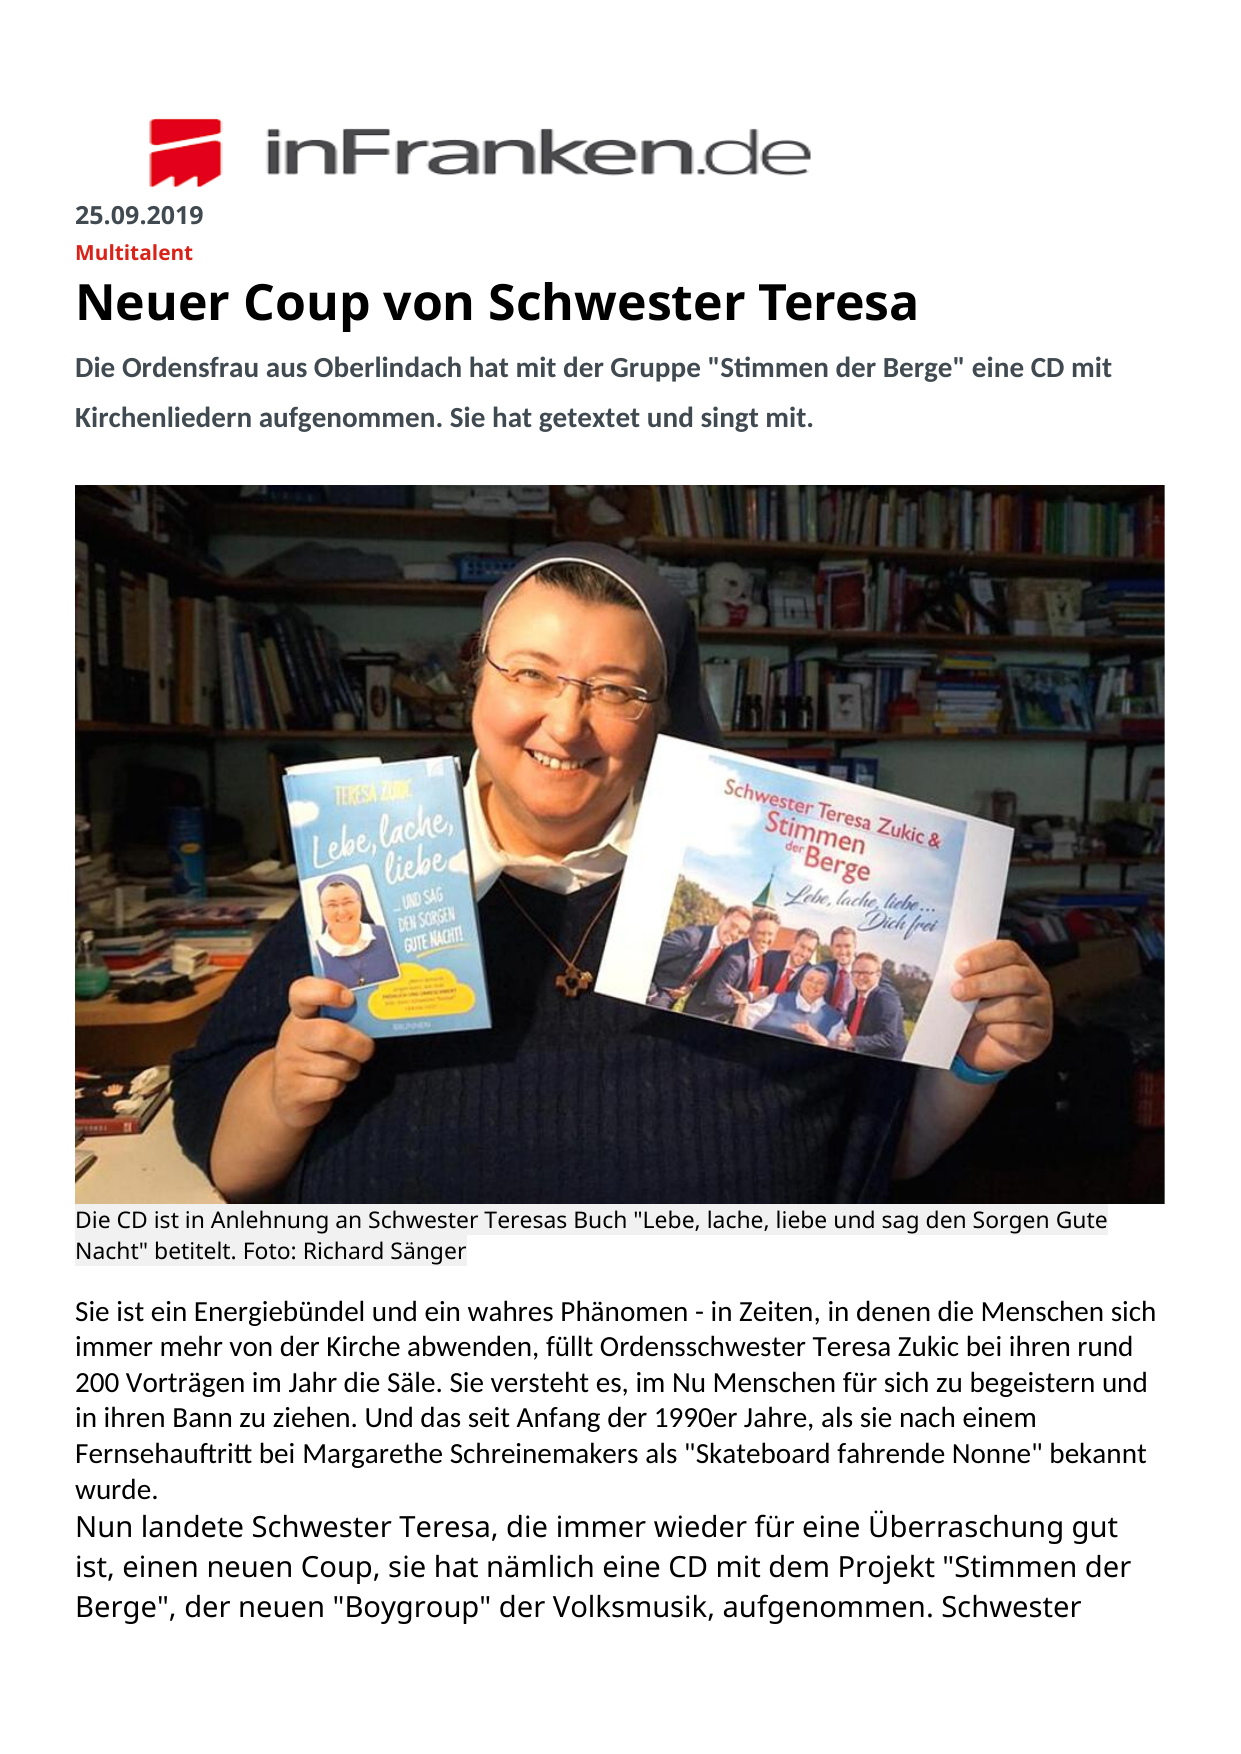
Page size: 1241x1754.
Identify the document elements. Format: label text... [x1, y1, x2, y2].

text Die CD ist in Anlehnung an Schwester Teresas Buch "Lebe, lache, liebe und sag den Sorgen Gute Nacht" betitelt. Foto: Richard Sänger [467, 1204, 1165, 1266]
text Neuer Coup von Schwester Teresa [75, 267, 1165, 335]
picture [75, 75, 886, 198]
text Multitalent [75, 232, 1165, 267]
picture [75, 485, 1165, 1204]
text 25.09.2019 [75, 198, 1165, 232]
text Die Ordensfrau aus Oberlindach hat mit der Gruppe "Stimmen der Berge" eine CD mit Kirchenliedern aufgenommen. Sie hat getextet und singt mit. [75, 335, 1165, 435]
text Sie ist ein Energiebündel und ein wahres Phänomen - in Zeiten, in denen die Menschen sich immer mehr von der Kirche abwenden, füllt Ordensschwester Teresa Zukic bei ihren rund 200 Vorträgen im Jahr die Säle. Sie versteht es, im Nu Menschen für sich zu begeistern und in ihren Bann zu ziehen. Und das seit Anfang der 1990er Jahre, als sie nach einem Fernsehauftritt bei Margarethe Schreinemakers als "Skateboard fahrende Nonne" bekannt wurde. [75, 1293, 1165, 1506]
